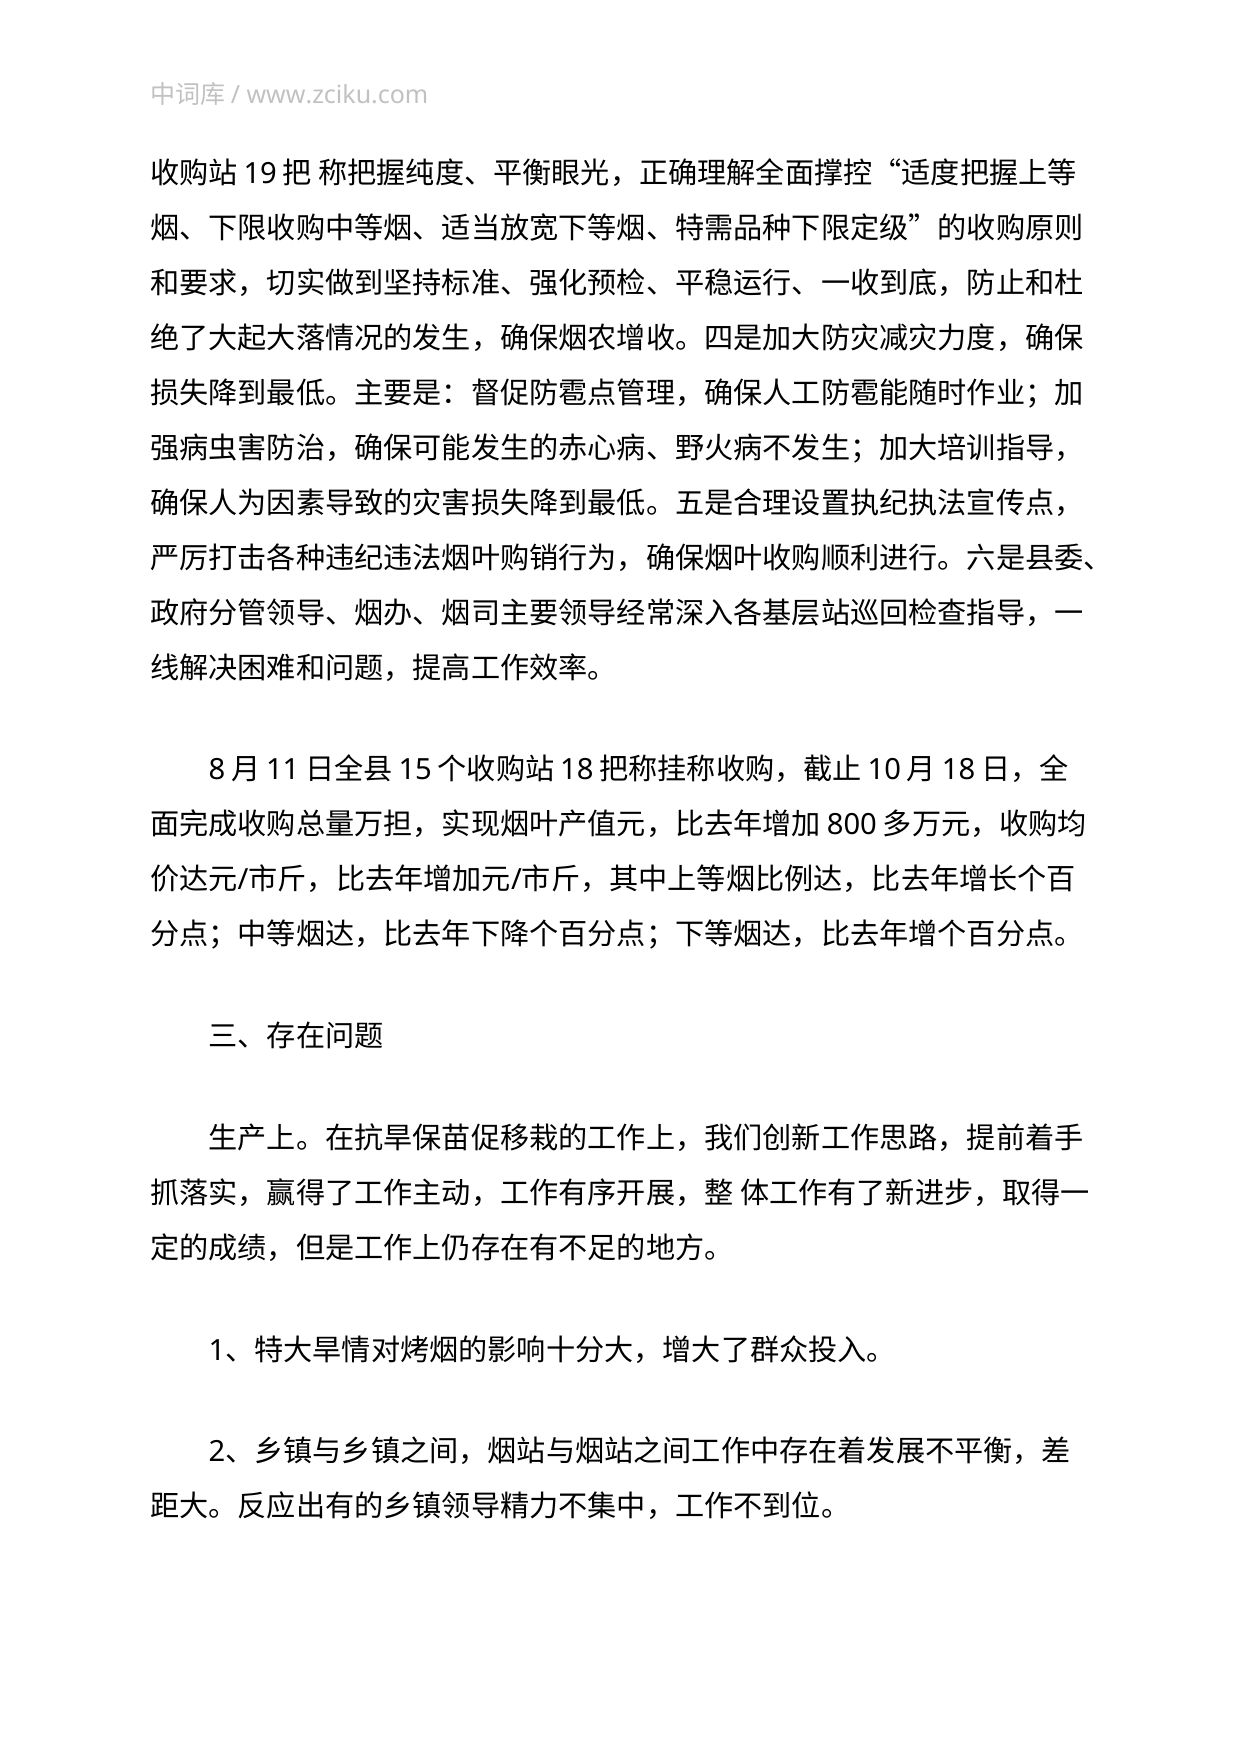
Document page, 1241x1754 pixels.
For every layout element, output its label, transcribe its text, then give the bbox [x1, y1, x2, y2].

text 生产上。在抗旱保苗促移栽的工作上，我们创新工作思路，提前着手抓落实，赢得了工作主动，工作有序开展，整 体工作有了新进步，取得一定的成绩，但是工作上仍存在有不足的地方。 [150, 1114, 1090, 1267]
text 三、存在问题 [150, 1013, 1090, 1055]
text 8月11日全县15个收购站18把称挂称收购，截止10月18日，全面完成收购总量万担，实现烟叶产值元，比去年增加800多万元，收购均价达元/市斤，比去年增加元/市斤，其中上等烟比例达，比去年增长个百分点；中等烟达，比去年下降个百分点；下等烟达，比去年增个百分点。 [150, 746, 1090, 953]
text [150, 150, 1090, 686]
text 1、特大旱情对烤烟的影响十分大，增大了群众投入。 [150, 1326, 1090, 1368]
text 2、乡镇与乡镇之间，烟站与烟站之间工作中存在着发展不平衡，差距大。反应出有的乡镇领导精力不集中，工作不到位。 [150, 1428, 1090, 1525]
